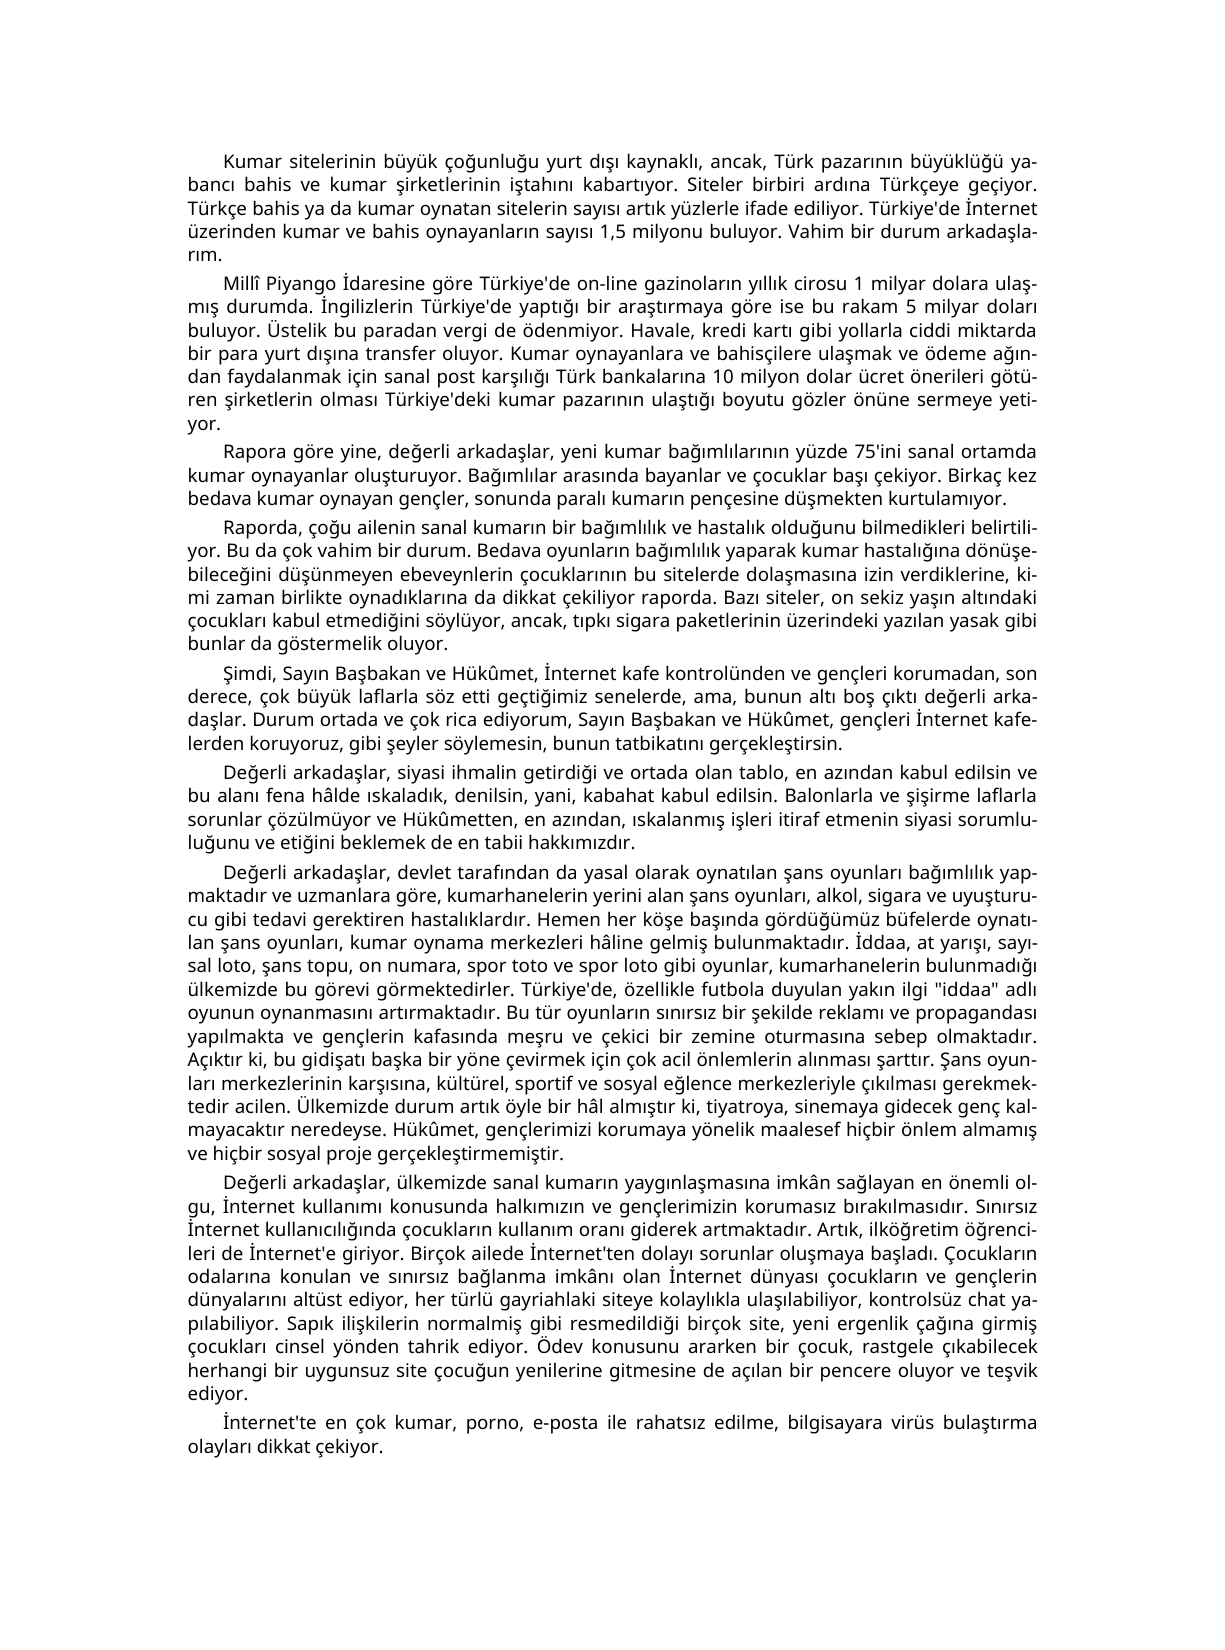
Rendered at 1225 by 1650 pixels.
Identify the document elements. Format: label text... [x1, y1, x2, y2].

text Raporda, çoğu ailenin sanal kumarın bir bağımlılık ve hastalık olduğunu bilmedikleri belirtiliyor. Bu da çok vahim bir durum. Bedava oyunların bağımlılık yaparak kumar hastalığına dönüşebileceğini düşünmeyen ebeveynlerin çocuklarının bu sitelerde dolaşmasına izin verdiklerine, kimi zaman birlikte oynadıklarına da dikkat çekiliyor raporda. Bazı siteler, on sekiz yaşın altındaki çocukları kabul etmediğini söylüyor, ancak, tıpkı sigara paketlerinin üzerindeki yazılan yasak gibi bunlar da göstermelik oluyor. [187, 516, 1037, 655]
text Değerli arkadaşlar, ülkemizde sanal kumarın yaygınlaşmasına imkân sağlayan en önemli olgu, İnternet kullanımı konusunda halkımızın ve gençlerimizin korumasız bırakılmasıdır. Sınırsız İnternet kullanıcılığında çocukların kullanım oranı giderek artmaktadır. Artık, ilköğretim öğrencileri de İnternet'e giriyor. Birçok ailede İnternet'ten dolayı sorunlar oluşmaya başladı. Çocukların odalarına konulan ve sınırsız bağlanma imkânı olan İnternet dünyası çocukların ve gençlerin dünyalarını altüst ediyor, her türlü gayriahlaki siteye kolaylıkla ulaşılabiliyor, kontrolsüz chat yapılabiliyor. Sapık ilişkilerin normalmiş gibi resmedildiği birçok site, yeni ergenlik çağına girmiş çocukları cinsel yönden tahrik ediyor. Ödev konusunu ararken bir çocuk, rastgele çıkabilecek herhangi bir uygunsuz site çocuğun yenilerine gitmesine de açılan bir pencere oluyor ve teşvik ediyor. [187, 1171, 1037, 1405]
text Değerli arkadaşlar, devlet tarafından da yasal olarak oynatılan şans oyunları bağımlılık yapmaktadır ve uzmanlara göre, kumarhanelerin yerini alan şans oyunları, alkol, sigara ve uyuşturucu gibi tedavi gerektiren hastalıklardır. Hemen her köşe başında gördüğümüz büfelerde oynatılan şans oyunları, kumar oynama merkezleri hâline gelmiş bulunmaktadır. İddaa, at yarışı, sayısal loto, şans topu, on numara, spor toto ve spor loto gibi oyunlar, kumarhanelerin bulunmadığı ülkemizde bu görevi görmektedirler. Türkiye'de, özellikle futbola duyulan yakın ilgi "iddaa" adlı oyunun oynanmasını artırmaktadır. Bu tür oyunların sınırsız bir şekilde reklamı ve propagandası yapılmakta ve gençlerin kafasında meşru ve çekici bir zemine oturmasına sebep olmaktadır. Açıktır ki, bu gidişatı başka bir yöne çevirmek için çok acil önlemlerin alınması şarttır. Şans oyunları merkezlerinin karşısına, kültürel, sportif ve sosyal eğlence merkezleriyle çıkılması gerekmektedir acilen. Ülkemizde durum artık öyle bir hâl almıştır ki, tiyatroya, sinemaya gidecek genç kalmayacaktır neredeyse. Hükûmet, gençlerimizi korumaya yönelik maalesef hiçbir önlem almamış ve hiçbir sosyal proje gerçekleştirmemiştir. [187, 860, 1037, 1165]
text Rapora göre yine, değerli arkadaşlar, yeni kumar bağımlılarının yüzde 75'ini sanal ortamda kumar oynayanlar oluşturuyor. Bağımlılar arasında bayanlar ve çocuklar başı çekiyor. Birkaç kez bedava kumar oynayan gençler, sonunda paralı kumarın pençesine düşmekten kurtulamıyor. [187, 440, 1037, 510]
text Kumar sitelerinin büyük çoğunluğu yurt dışı kaynaklı, ancak, Türk pazarının büyüklüğü yabancı bahis ve kumar şirketlerinin iştahını kabartıyor. Siteler birbiri ardına Türkçeye geçiyor. Türkçe bahis ya da kumar oynatan sitelerin sayısı artık yüzlerle ifade ediliyor. Türkiye'de İnternet üzerinden kumar ve bahis oynayanların sayısı 1,5 milyonu buluyor. Vahim bir durum arkadaşlarım. [187, 150, 1037, 266]
text Değerli arkadaşlar, siyasi ihmalin getirdiği ve ortada olan tablo, en azından kabul edilsin ve bu alanı fena hâlde ıskaladık, denilsin, yani, kabahat kabul edilsin. Balonlarla ve şişirme laflarla sorunlar çözülmüyor ve Hükûmetten, en azından, ıskalanmış işleri itiraf etmenin siyasi sorumluluğunu ve etiğini beklemek de en tabii hakkımızdır. [187, 761, 1037, 854]
text İnternet'te en çok kumar, porno, e-posta ile rahatsız edilme, bilgisayara virüs bulaştırma olayları dikkat çekiyor. [187, 1411, 1037, 1458]
text Millî Piyango İdaresine göre Türkiye'de on-line gazinoların yıllık cirosu 1 milyar dolara ulaşmış durumda. İngilizlerin Türkiye'de yaptığı bir araştırmaya göre ise bu rakam 5 milyar doları buluyor. Üstelik bu paradan vergi de ödenmiyor. Havale, kredi kartı gibi yollarla ciddi miktarda bir para yurt dışına transfer oluyor. Kumar oynayanlara ve bahisçilere ulaşmak ve ödeme ağından faydalanmak için sanal post karşılığı Türk bankalarına 10 milyon dolar ücret önerileri götüren şirketlerin olması Türkiye'deki kumar pazarının ulaştığı boyutu gözler önüne sermeye yetiyor. [187, 272, 1037, 434]
text Şimdi, Sayın Başbakan ve Hükûmet, İnternet kafe kontrolünden ve gençleri korumadan, son derece, çok büyük laflarla söz etti geçtiğimiz senelerde, ama, bunun altı boş çıktı değerli arkadaşlar. Durum ortada ve çok rica ediyorum, Sayın Başbakan ve Hükûmet, gençleri İnternet kafelerden koruyoruz, gibi şeyler söylemesin, bunun tatbikatını gerçekleştirsin. [187, 661, 1037, 755]
